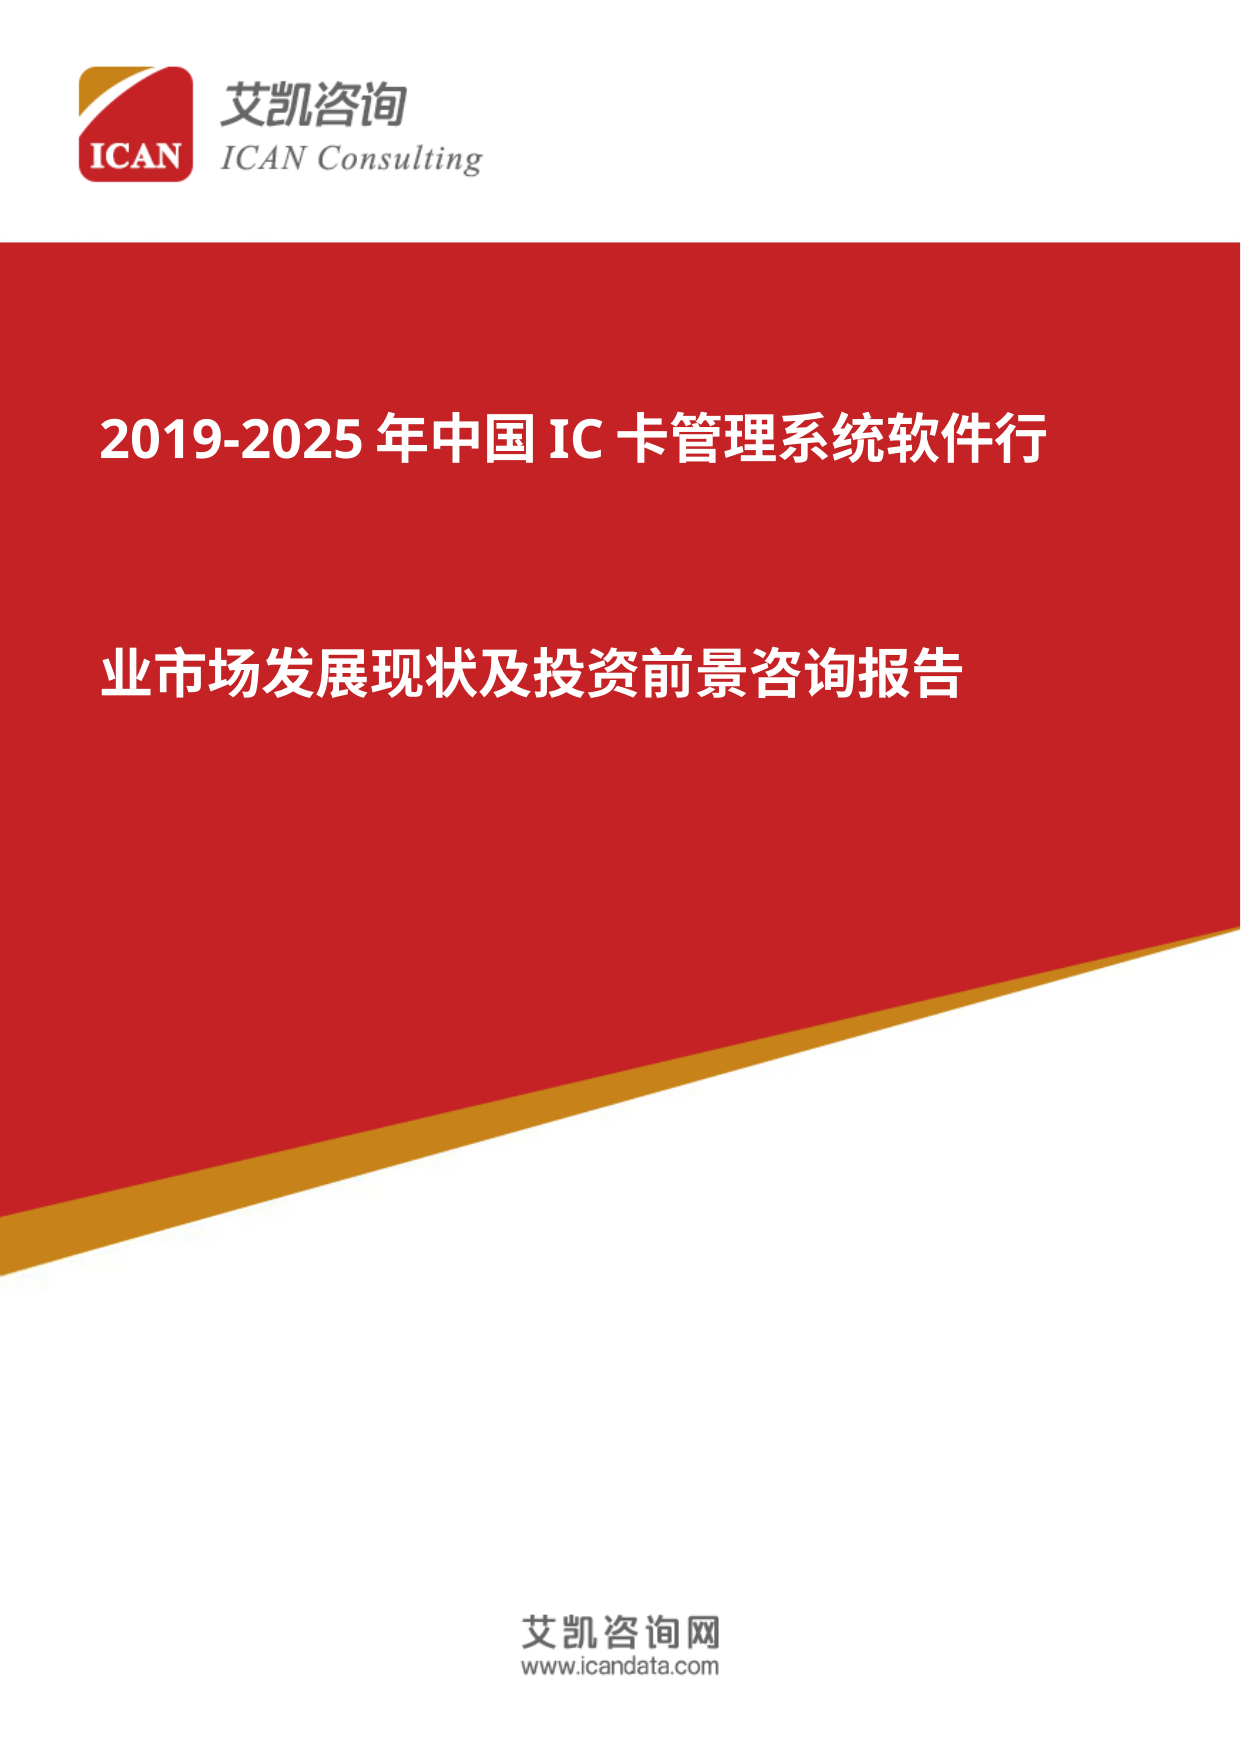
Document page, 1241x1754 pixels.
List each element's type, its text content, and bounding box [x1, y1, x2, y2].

picture [0, 5, 1241, 1754]
subtitle 2019-2025年中国IC卡管理系统软件行业市场发展现状及投资前景咨询报告 [99, 386, 1053, 718]
